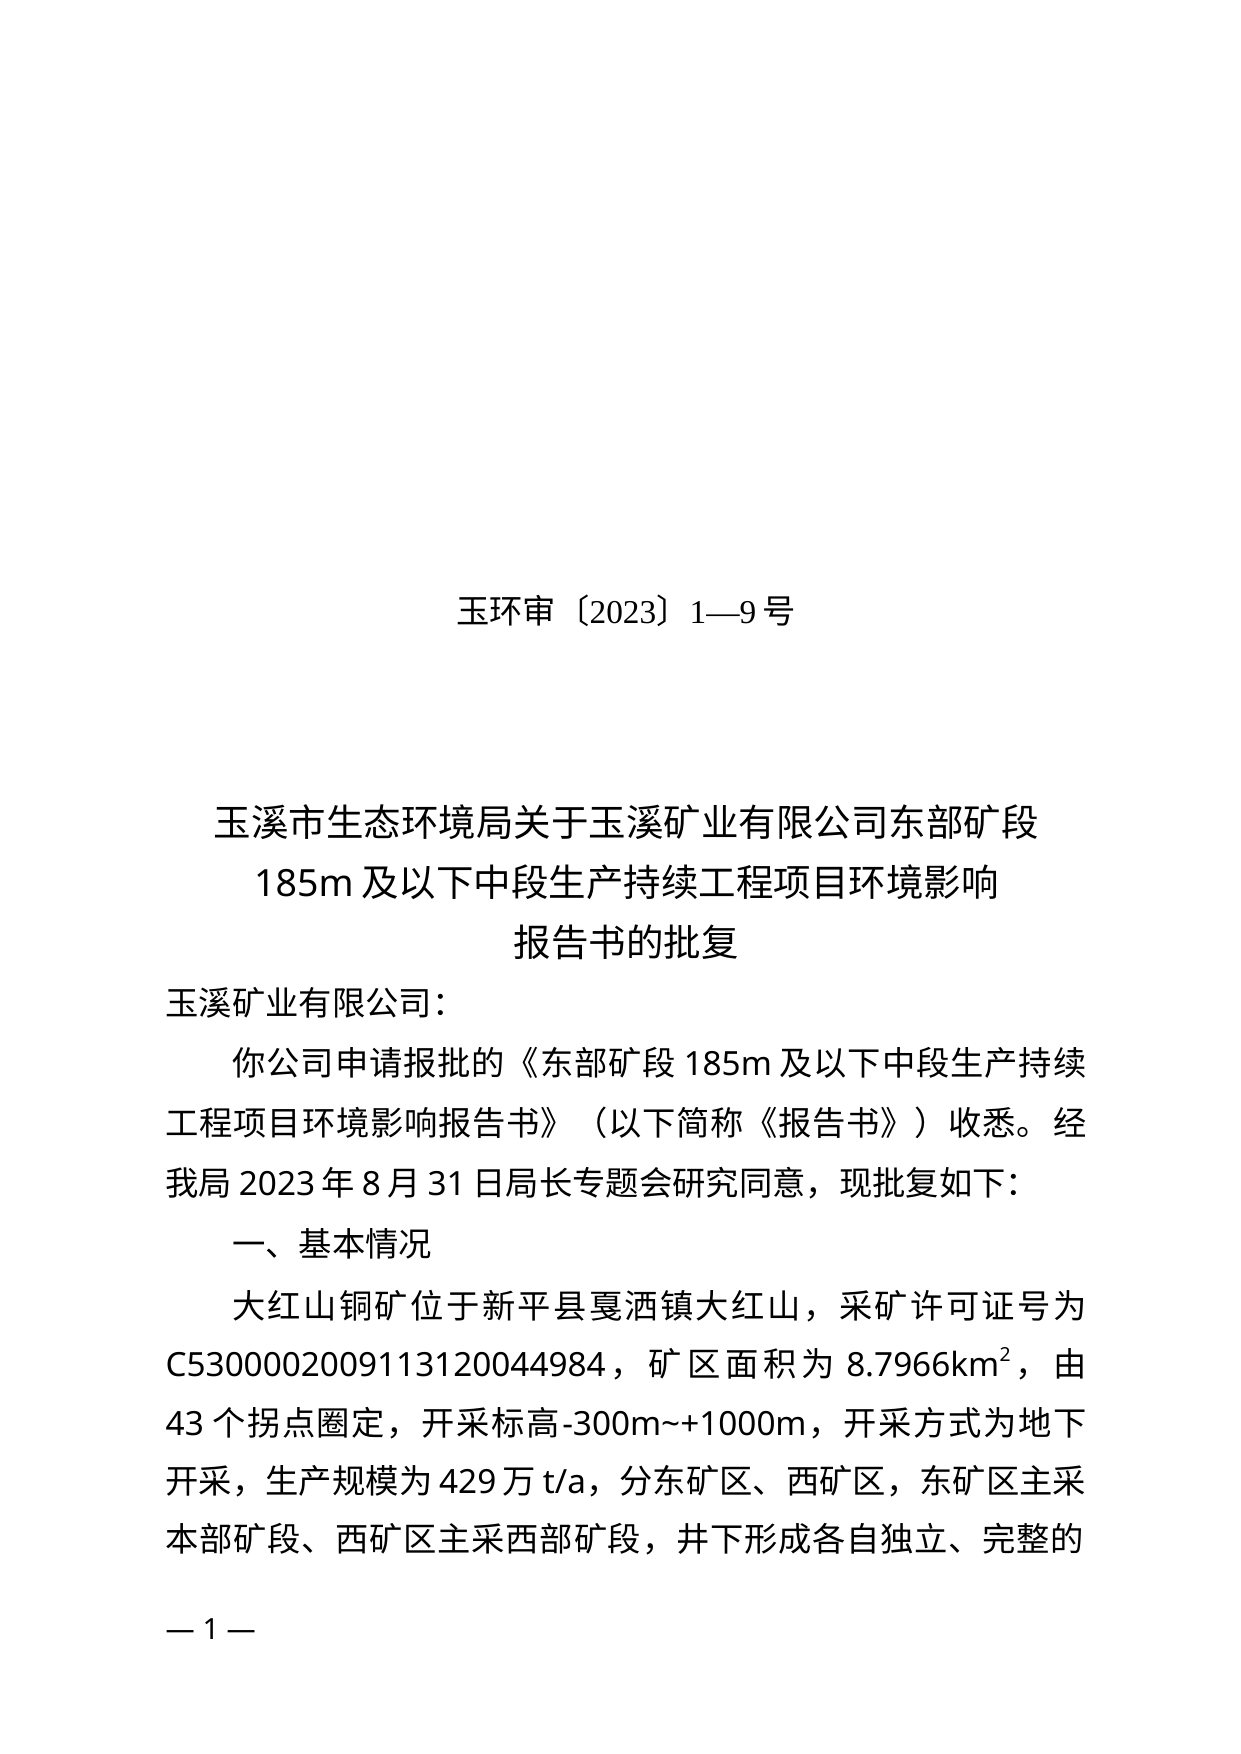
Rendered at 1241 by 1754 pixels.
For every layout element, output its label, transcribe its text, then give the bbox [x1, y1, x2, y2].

text 一、基本情况 [165, 1211, 1087, 1272]
text 你公司申请报批的《东部矿段185m及以下中段生产持续工程项目环境影响报告书》（以下简称《报告书》）收悉。经我局2023年8月31日局长专题会研究同意，现批复如下： [165, 1031, 1087, 1211]
text 玉环审〔2023〕1—9号 [165, 579, 1087, 639]
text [165, 1272, 1087, 1563]
text 玉溪市生态环境局关于玉溪矿业有限公司东部矿段185m及以下中段生产持续工程项目环境影响 [165, 790, 1087, 910]
text 报告书的批复 [165, 910, 1087, 971]
text 玉溪矿业有限公司： [165, 971, 1087, 1031]
